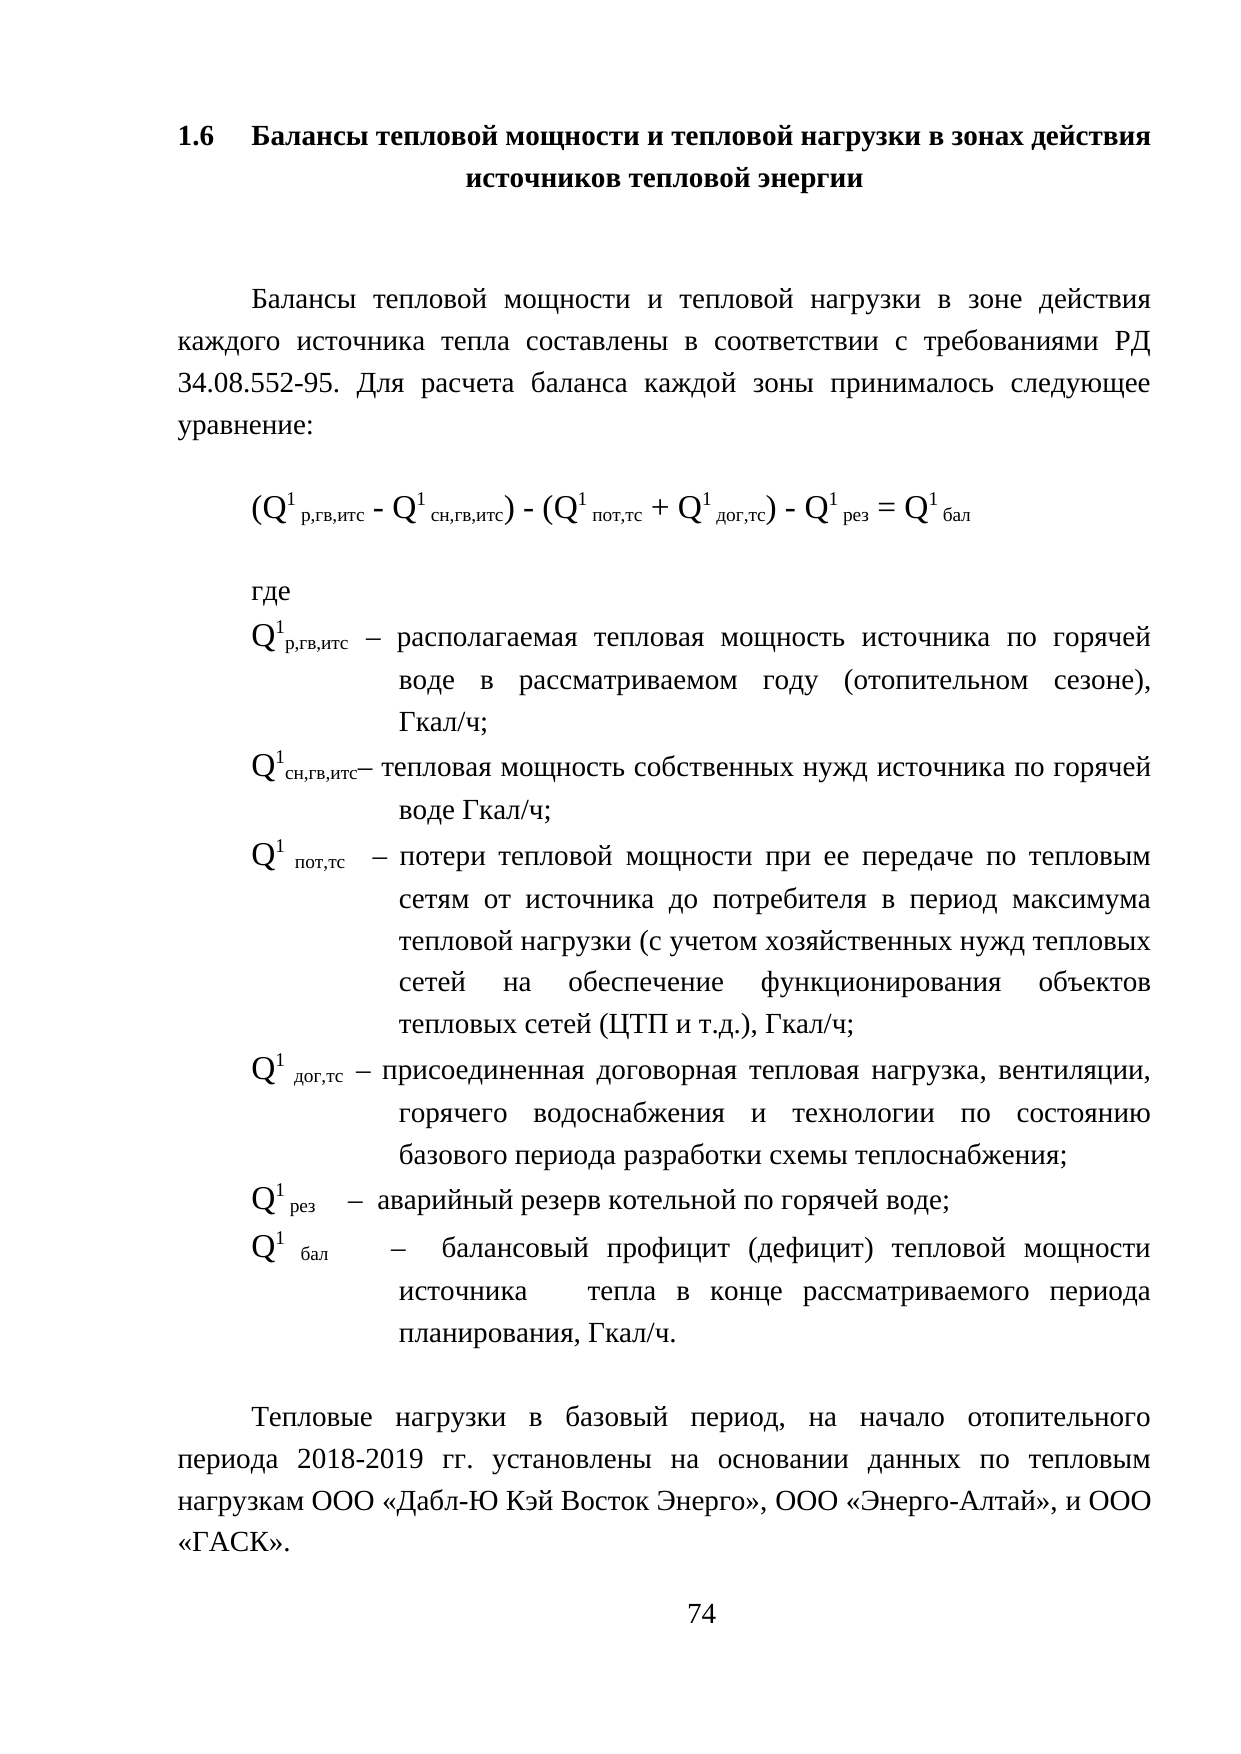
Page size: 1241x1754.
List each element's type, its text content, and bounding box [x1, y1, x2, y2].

text Q1 рез – аварийный резерв котельной по горячей воде; [251, 1179, 1152, 1217]
text Балансы тепловой мощности и тепловой нагрузки в зоне действия каждого источника тепла составлены в соответствии с требованиями РД 34.08.552-95. Для расчета баланса каждой зоны принималось следующее уравнение: [177, 281, 1152, 440]
text где [251, 573, 1152, 607]
text Балансы тепловой мощности и тепловой нагрузки в зонах действия источников тепловой энергии [177, 118, 1152, 193]
text Q1р,гв,итс – располагаемая тепловая мощность источника по горячей воде в рассматриваемом году (отопительном сезоне), Гкал/ч; [251, 615, 1152, 737]
text Q1 дог,тс – присоединенная договорная тепловая нагрузка, вентиляции, горячего водоснабжения и технологии по состоянию базового периода разработки схемы теплоснабжения; [251, 1048, 1152, 1170]
text (Q1 р,гв,итс - Q1 сн,гв,итс) - (Q1 пот,тс + Q1 дог,тс) - Q1 рез = Q1 бал [177, 487, 1152, 526]
text Q1 бал – балансовый профицит (дефицит) тепловой мощности источника тепла в конце рассматриваемого периода планирования, Гкал/ч. [251, 1227, 1152, 1349]
text Q1сн,гв,итс– тепловая мощность собственных нужд источника по горячей воде Гкал/ч; [251, 746, 1152, 826]
text Q1 пот,тс – потери тепловой мощности при ее передаче по тепловым сетям от источника до потребителя в период максимума тепловой нагрузки (с учетом хозяйственных нужд тепловых сетей на обеспечение функционирования объектов тепловых сетей (ЦТП и т.д.), Гкал/ч; [251, 834, 1152, 1040]
text Тепловые нагрузки в базовый период, на начало отопительного периода 2018-2019 гг. установлены на основании данных по тепловым нагрузкам ООО «Дабл-Ю Кэй Восток Энерго», ООО «Энерго-Алтай», и ООО «ГАСК». [177, 1399, 1152, 1558]
